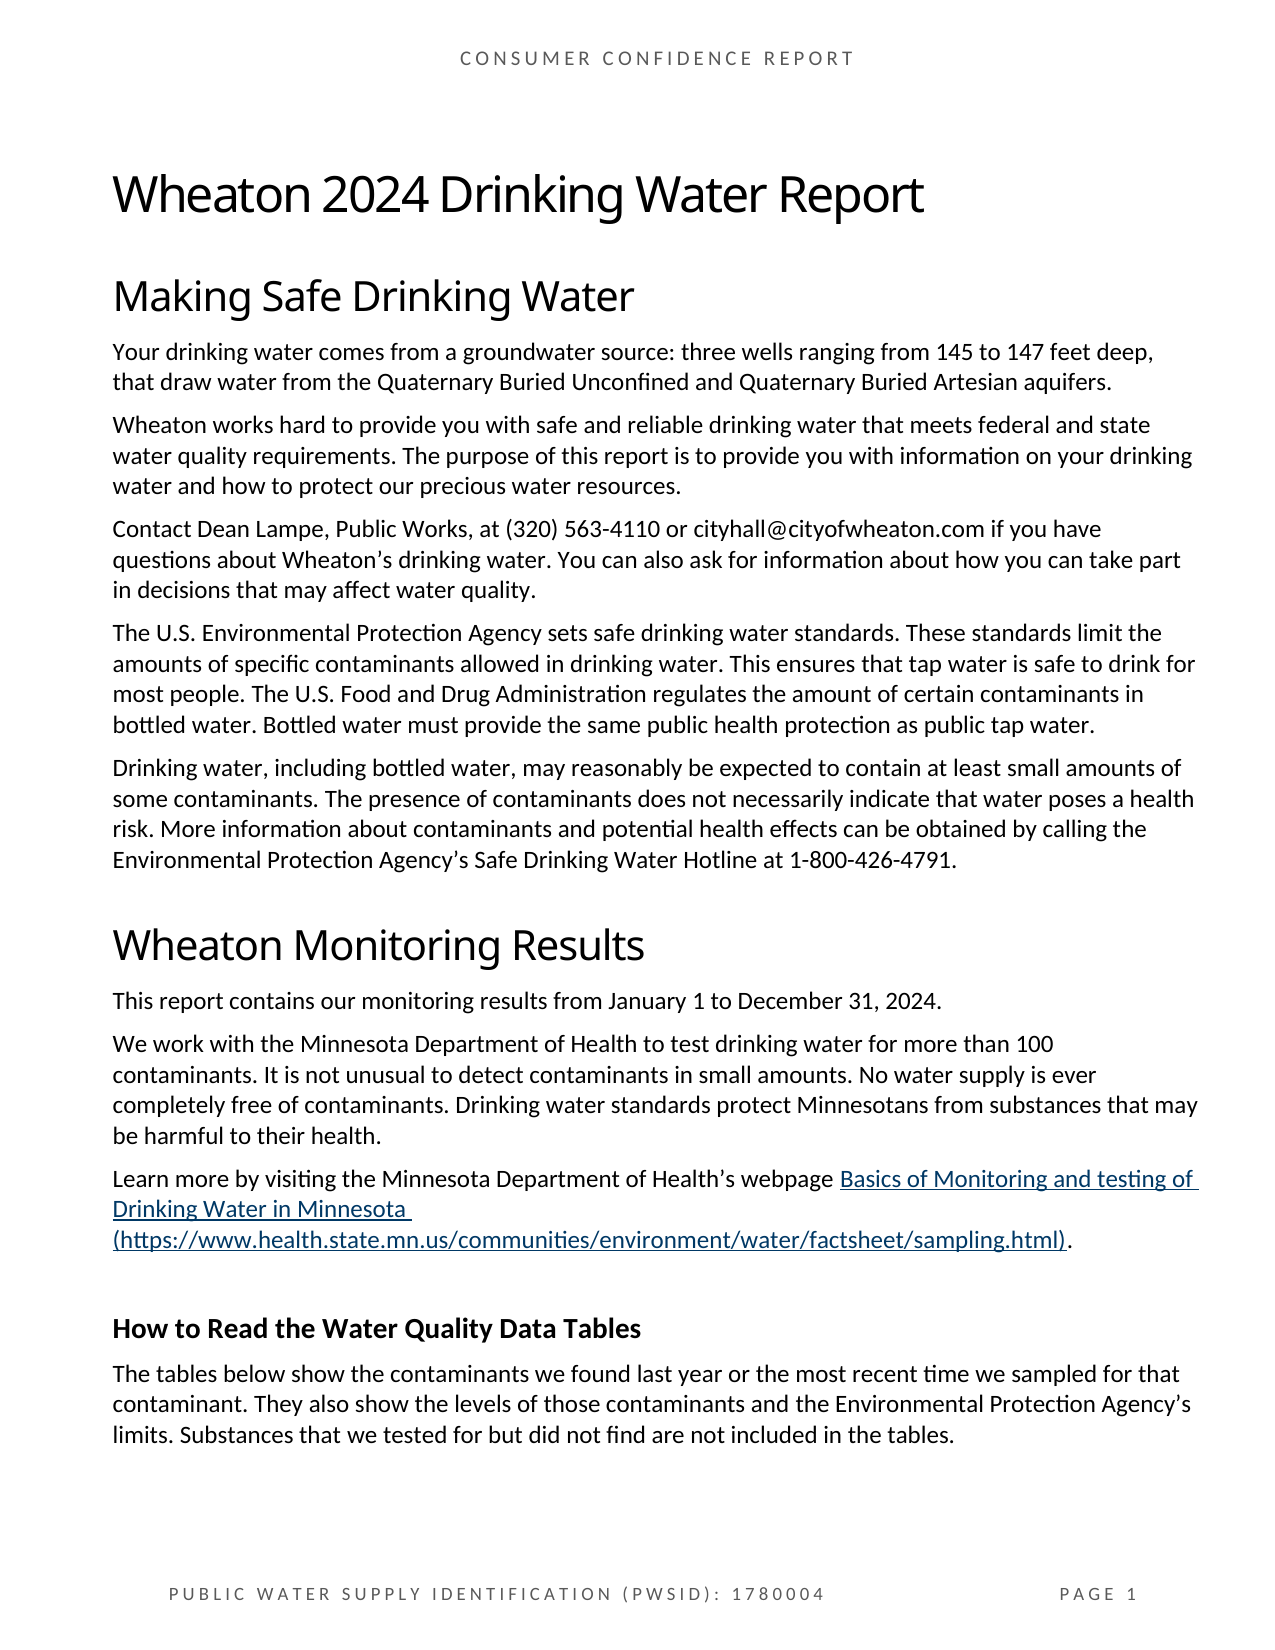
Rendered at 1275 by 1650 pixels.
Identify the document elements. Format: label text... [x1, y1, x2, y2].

text We work with the Minnesota Department of Health to test drinking water for more than 100 contaminants. It is not unusual to detect contaminants in small amounts. No water supply is ever completely free of contaminants. Drinking water standards protect Minnesotans from substances that may be harmful to their health. [112, 1028, 1200, 1150]
text Wheaton works hard to provide you with safe and reliable drinking water that meets federal and state water quality requirements. The purpose of this report is to provide you with information on your drinking water and how to protect our precious water resources. [112, 409, 1200, 501]
text Learn more by visiting the Minnesota Department of Health’s webpage Basics of Monitoring and testing of Drinking Water in Minnesota (https://www.health.state.mn.us/communities/environment/water/factsheet/sampling.html). [112, 1163, 1200, 1285]
text Drinking water, including bottled water, may reasonably be expected to contain at least small amounts of some contaminants. The presence of contaminants does not necessarily indicate that water poses a health risk. More information about contaminants and potential health effects can be obtained by calling the Environmental Protection Agency’s Safe Drinking Water Hotline at 1-800-426-4791. [112, 752, 1200, 874]
subtitle Wheaton Monitoring Results [112, 916, 1200, 973]
text The U.S. Environmental Protection Agency sets safe drinking water standards. These standards limit the amounts of specific contaminants allowed in drinking water. This ensures that tap water is safe to drink for most people. The U.S. Food and Drug Administration regulates the amount of certain contaminants in bottled water. Bottled water must provide the same public health protection as public tap water. [112, 618, 1200, 740]
text Your drinking water comes from a groundwater source: three wells ranging from 145 to 147 feet deep, that draw water from the Quaternary Buried Unconfined and Quaternary Buried Artesian aquifers. [112, 336, 1200, 397]
subtitle Wheaton 2024 Drinking Water Report [112, 162, 1200, 225]
text Contact Dean Lampe, Public Works, at (320) 563-4110 or cityhall@cityofwheaton.com if you have questions about Wheaton’s drinking water. You can also ask for information about how you can take part in decisions that may affect water quality. [112, 513, 1200, 605]
text The tables below show the contaminants we found last year or the most recent time we sampled for that contaminant. They also show the levels of those contaminants and the Environmental Protection Agency’s limits. Substances that we tested for but did not find are not included in the tables. [112, 1358, 1200, 1449]
subtitle Making Safe Drinking Water [112, 267, 1200, 323]
subtitle How to Read the Water Quality Data Tables [112, 1310, 1200, 1346]
text This report contains our monitoring results from January 1 to December 31, 2024. [112, 985, 1200, 1016]
